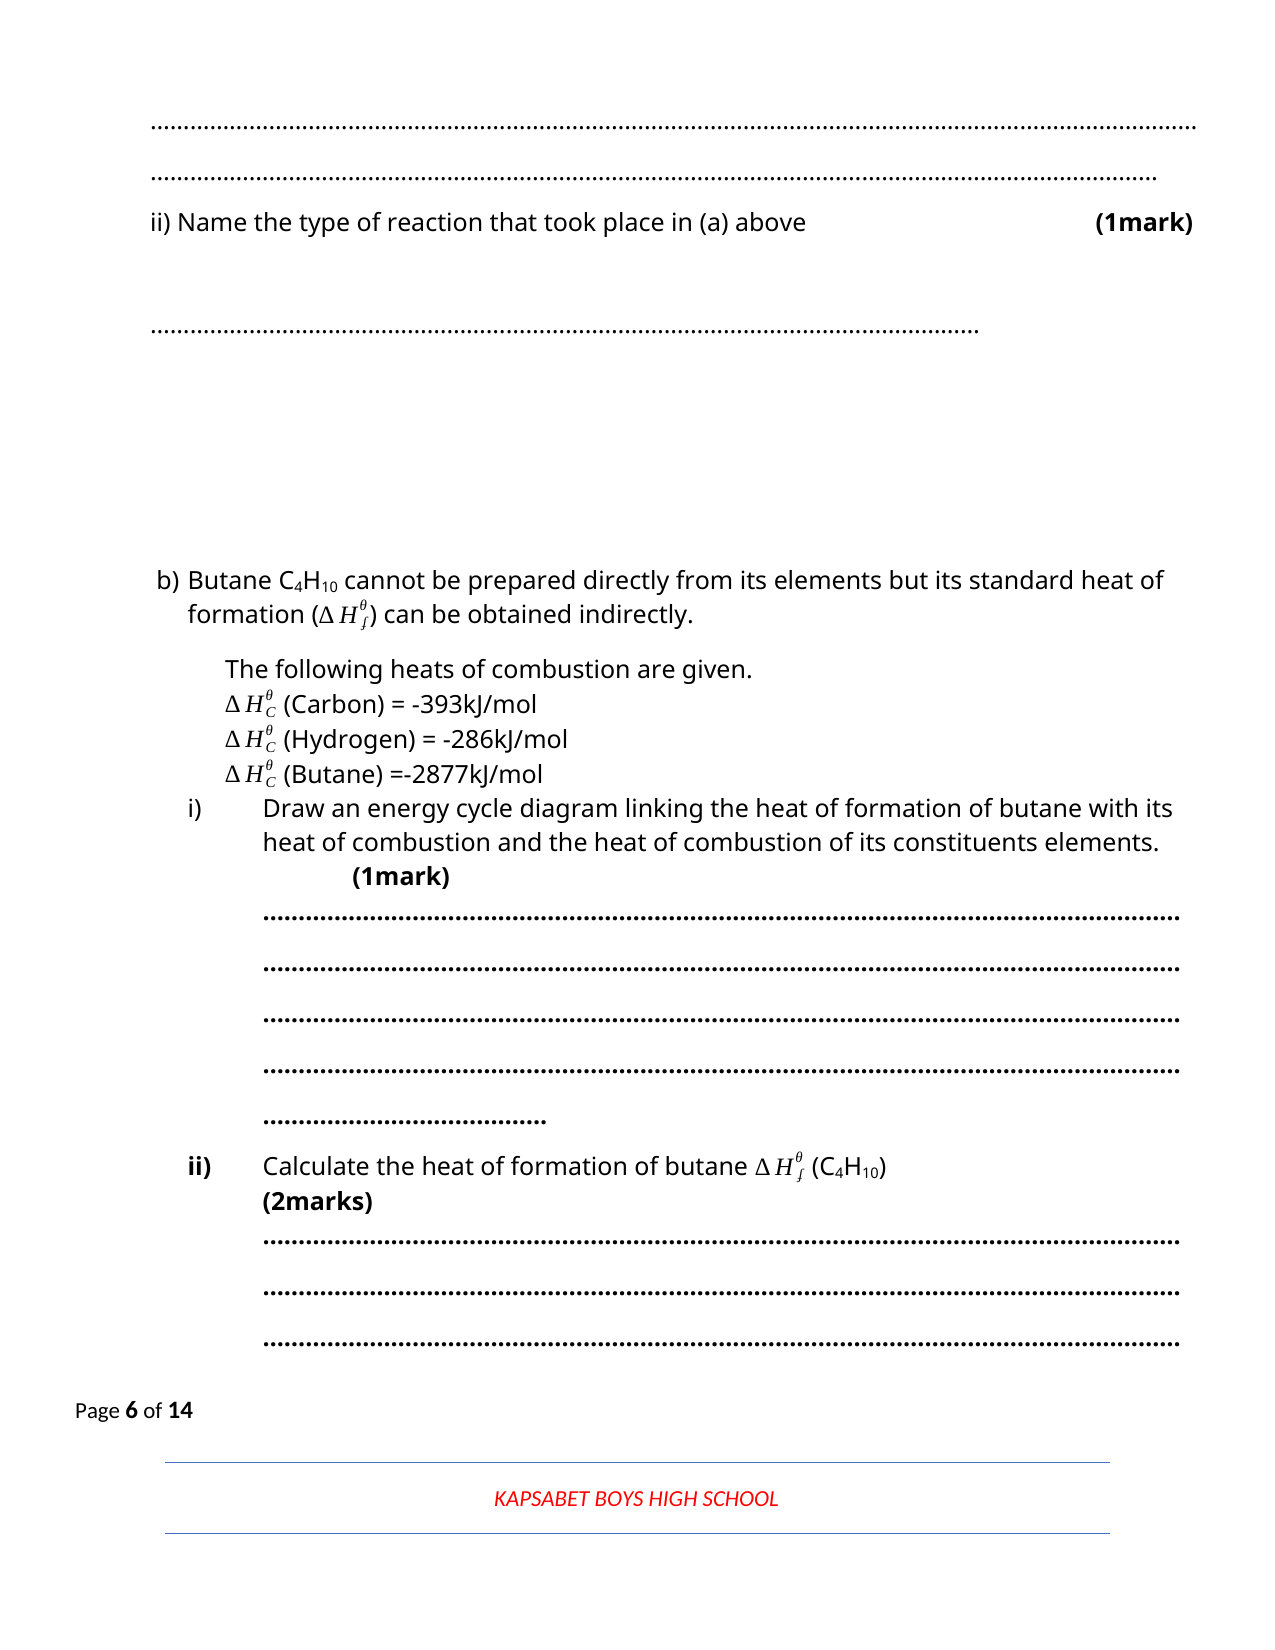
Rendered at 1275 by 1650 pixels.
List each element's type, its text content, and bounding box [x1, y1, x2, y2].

list (Hydrogen) = -286kJ/mol [187, 721, 1200, 756]
list (Carbon) = -393kJ/mol [187, 686, 1200, 721]
list The following heats of combustion are given. [187, 652, 1200, 686]
text ii) Name the type of reaction that took place in (a) above (1mark) [75, 205, 1200, 239]
text b) Butane C4H10 cannot be prepared directly from its elements but its standard heat of formation () can be obtained indirectly. [156, 562, 1200, 631]
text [150, 103, 1200, 188]
text ……………………………………………………………………………………………………………… [112, 307, 1200, 341]
list Calculate the heat of formation of butane (C4H10) (2marks) [187, 1148, 1200, 1217]
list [262, 1217, 1200, 1353]
list Draw an energy cycle diagram linking the heat of formation of butane with its heat of combustion and the heat of combustion of its constituents elements. (1mark) [187, 791, 1200, 893]
list (Butane) =-2877kJ/mol [187, 756, 1200, 791]
